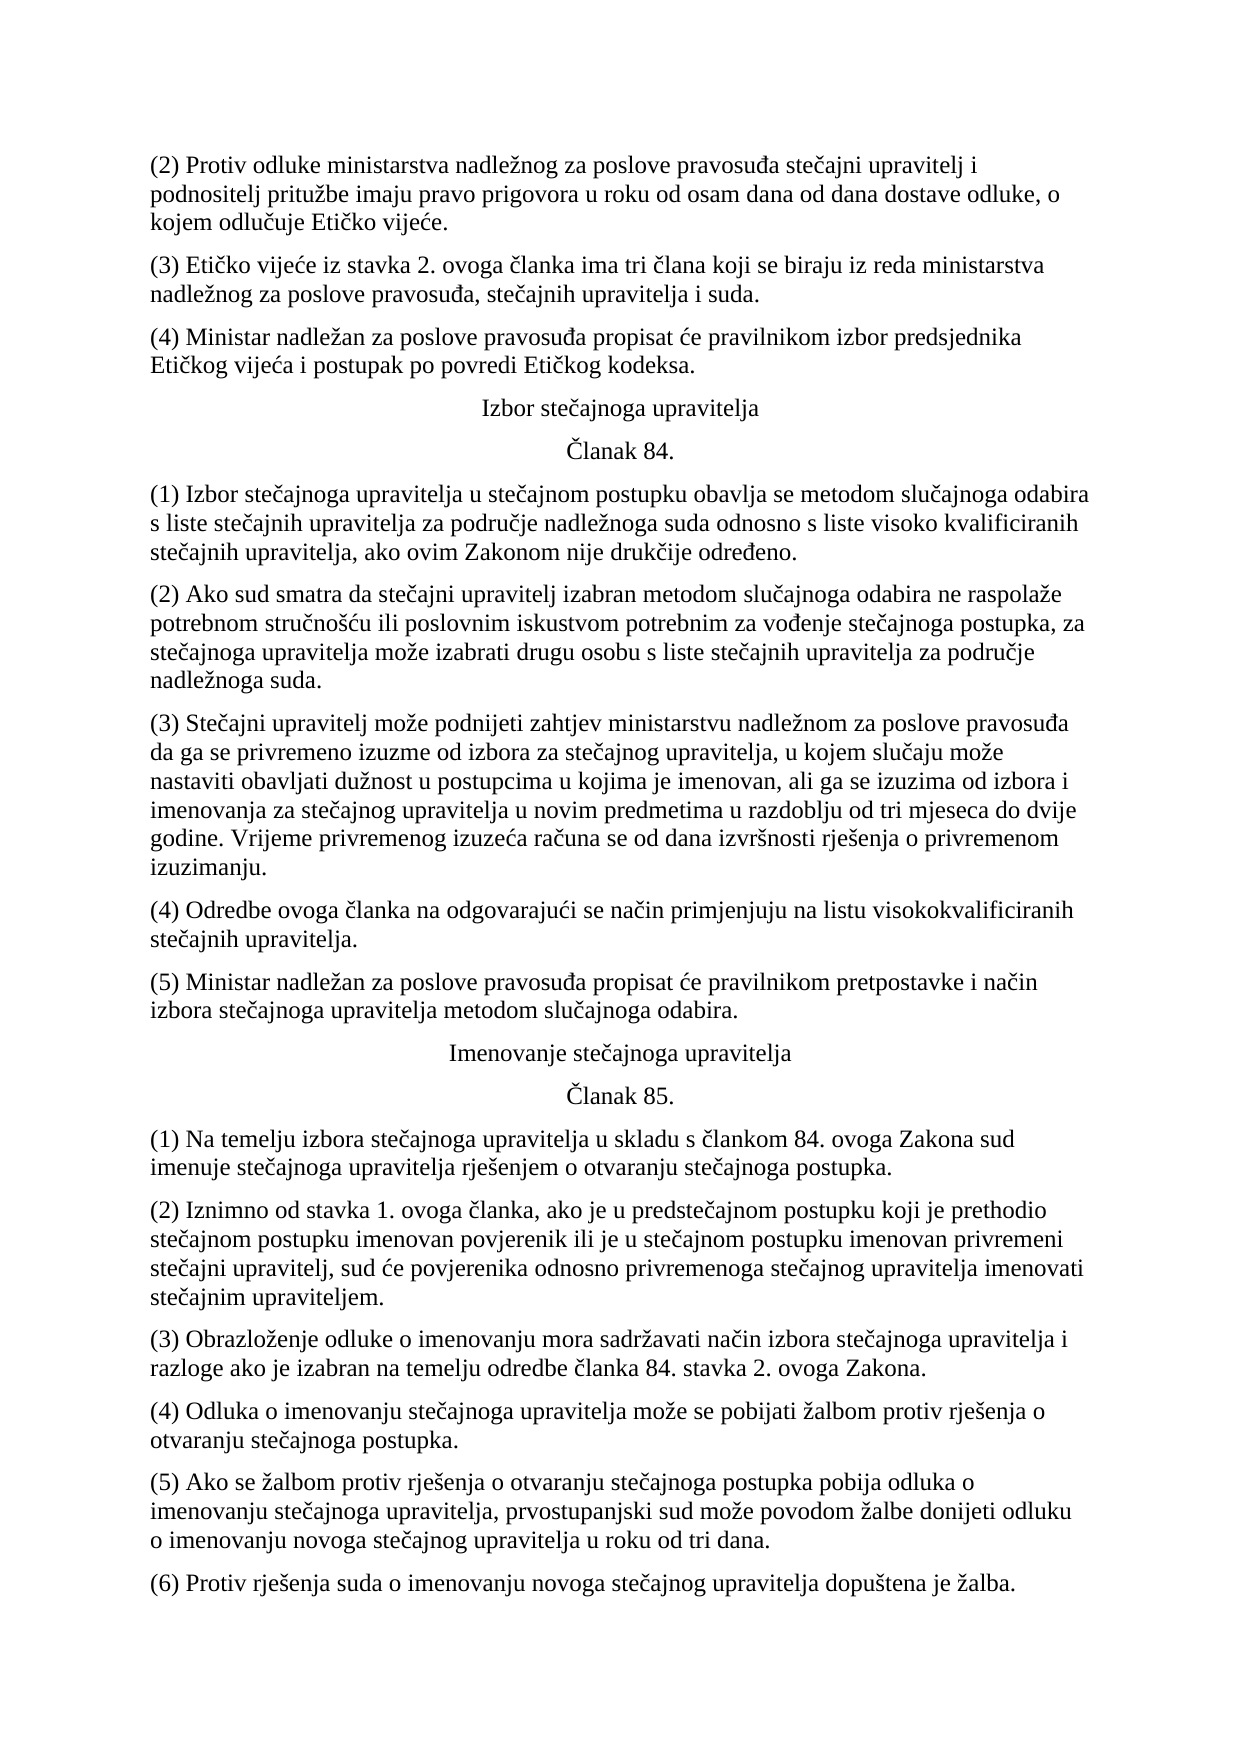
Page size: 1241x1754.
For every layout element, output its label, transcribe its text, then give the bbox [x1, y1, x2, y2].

text (1) Izbor stečajnoga upravitelja u stečajnom postupku obavlja se metodom slučajnoga odabira s liste stečajnih upravitelja za područje nadležnoga suda odnosno s liste visoko kvalificiranih stečajnih upravitelja, ako ovim Zakonom nije drukčije određeno. [150, 479, 1090, 565]
text (4) Odluka o imenovanju stečajnoga upravitelja može se pobijati žalbom protiv rješenja o otvaranju stečajnoga postupka. [150, 1396, 1090, 1453]
text Izbor stečajnoga upravitelja [150, 393, 1090, 422]
text (2) Ako sud smatra da stečajni upravitelj izabran metodom slučajnoga odabira ne raspolaže potrebnom stručnošću ili poslovnim iskustvom potrebnim za vođenje stečajnoga postupka, za stečajnoga upravitelja može izabrati drugu osobu s liste stečajnih upravitelja za područje nadležnoga suda. [150, 579, 1090, 694]
text (4) Odredbe ovoga članka na odgovarajući se način primjenjuju na listu visokokvalificiranih stečajnih upravitelja. [150, 895, 1090, 952]
text Imenovanje stečajnoga upravitelja [150, 1038, 1090, 1067]
text (3) Stečajni upravitelj može podnijeti zahtjev ministarstvu nadležnom za poslove pravosuđa da ga se privremeno izuzme od izbora za stečajnog upravitelja, u kojem slučaju može nastaviti obavljati dužnost u postupcima u kojima je imenovan, ali ga se izuzima od izbora i imenovanja za stečajnog upravitelja u novim predmetima u razdoblju od tri mjeseca do dvije godine. Vrijeme privremenog izuzeća računa se od dana izvršnosti rješenja o privremenom izuzimanju. [150, 708, 1090, 881]
text (2) Iznimno od stavka 1. ovoga članka, ako je u predstečajnom postupku koji je prethodio stečajnom postupku imenovan povjerenik ili je u stečajnom postupku imenovan privremeni stečajni upravitelj, sud će povjerenika odnosno privremenoga stečajnog upravitelja imenovati stečajnim upraviteljem. [150, 1195, 1090, 1310]
text (5) Ako se žalbom protiv rješenja o otvaranju stečajnoga postupka pobija odluka o imenovanju stečajnoga upravitelja, prvostupanjski sud može povodom žalbe donijeti odluku o imenovanju novoga stečajnog upravitelja u roku od tri dana. [150, 1467, 1090, 1554]
text (6) Protiv rješenja suda o imenovanju novoga stečajnog upravitelja dopuštena je žalba. [150, 1568, 1090, 1597]
text Članak 84. [150, 436, 1090, 465]
text (1) Na temelju izbora stečajnoga upravitelja u skladu s člankom 84. ovoga Zakona sud imenuje stečajnoga upravitelja rješenjem o otvaranju stečajnoga postupka. [150, 1124, 1090, 1181]
text (2) Protiv odluke ministarstva nadležnog za poslove pravosuđa stečajni upravitelj i podnositelj pritužbe imaju pravo prigovora u roku od osam dana od dana dostave odluke, o kojem odlučuje Etičko vijeće. [150, 150, 1090, 236]
text (3) Etičko vijeće iz stavka 2. ovoga članka ima tri člana koji se biraju iz reda ministarstva nadležnog za poslove pravosuđa, stečajnih upravitelja i suda. [150, 250, 1090, 308]
text (5) Ministar nadležan za poslove pravosuđa propisat će pravilnikom pretpostavke i način izbora stečajnoga upravitelja metodom slučajnoga odabira. [150, 967, 1090, 1024]
text (4) Ministar nadležan za poslove pravosuđa propisat će pravilnikom izbor predsjednika Etičkog vijeća i postupak po povredi Etičkog kodeksa. [150, 322, 1090, 379]
text Članak 85. [150, 1081, 1090, 1110]
text (3) Obrazloženje odluke o imenovanju mora sadržavati način izbora stečajnoga upravitelja i razloge ako je izabran na temelju odredbe članka 84. stavka 2. ovoga Zakona. [150, 1324, 1090, 1382]
